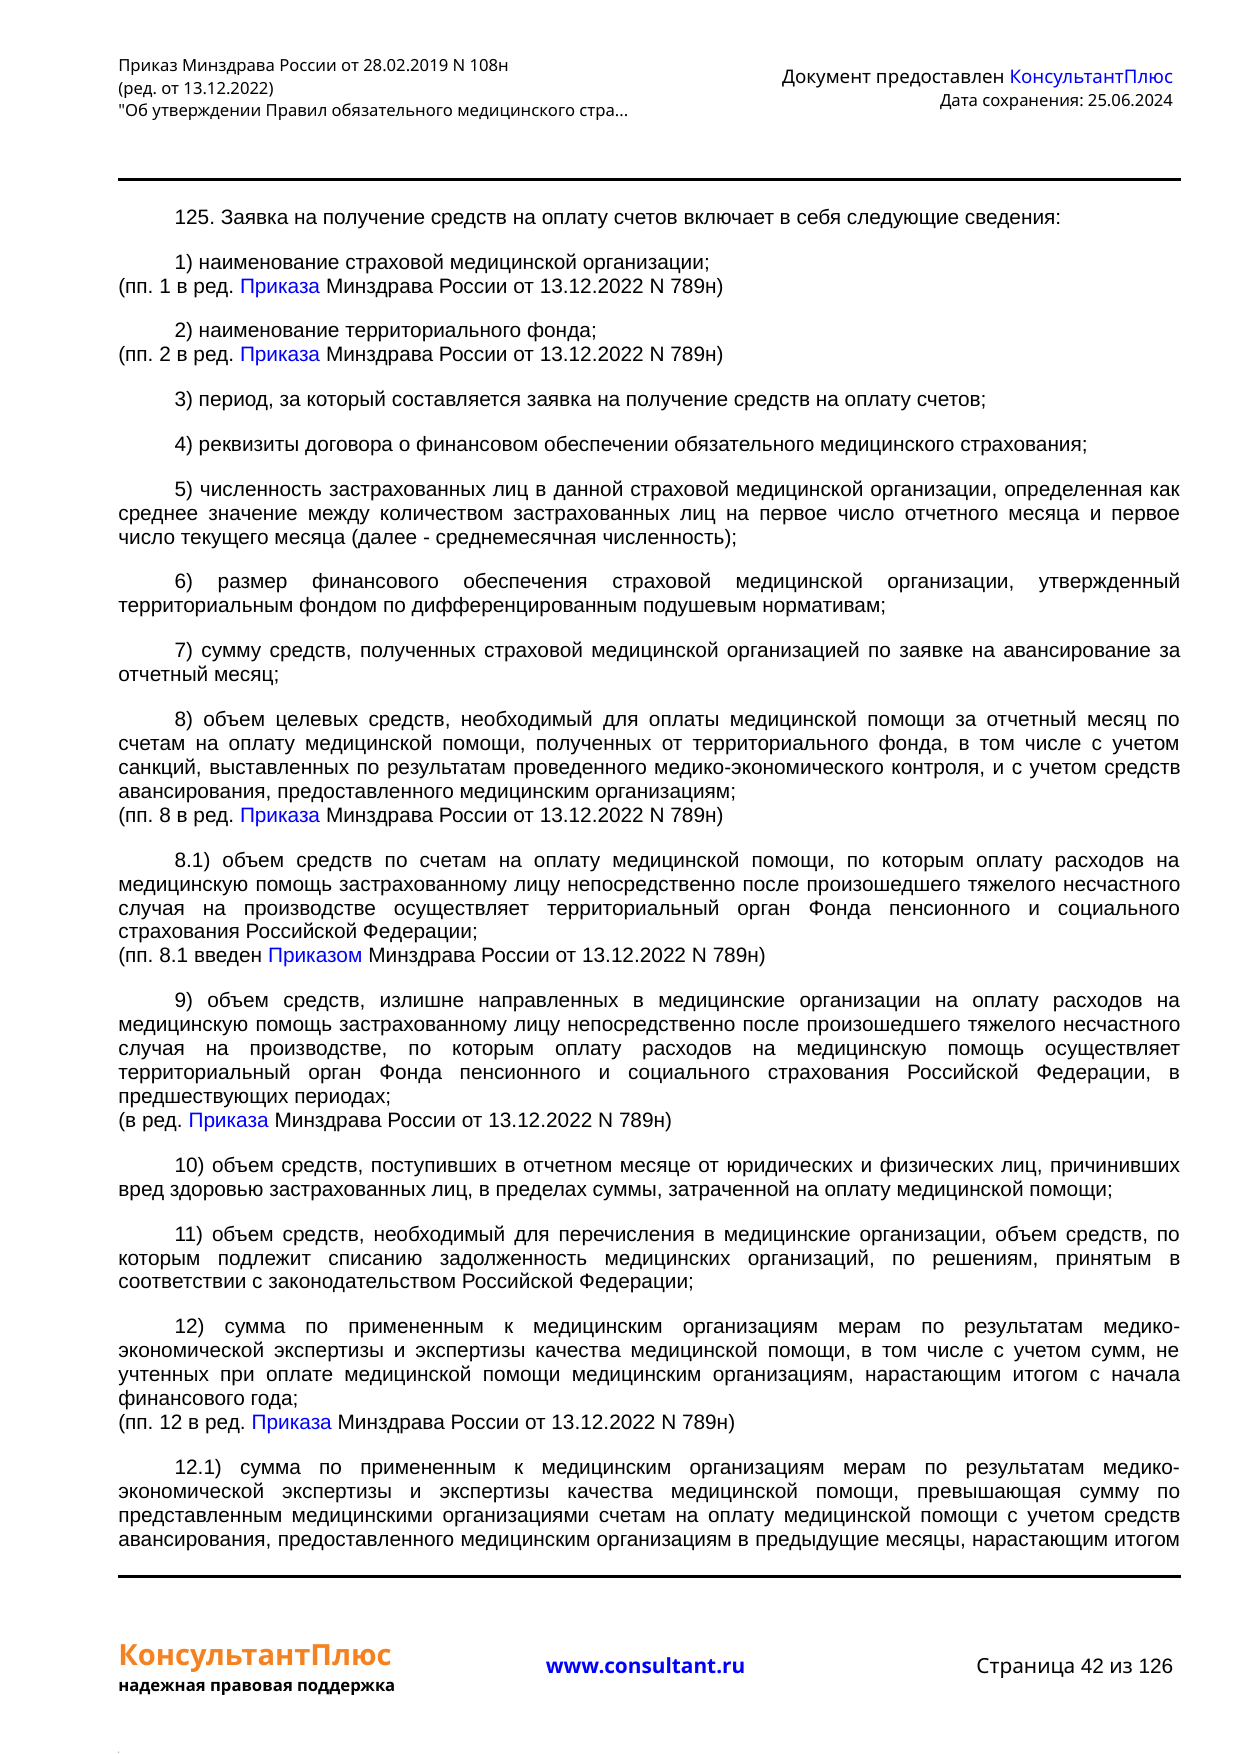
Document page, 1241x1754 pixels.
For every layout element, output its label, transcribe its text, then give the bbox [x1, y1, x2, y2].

text 1) наименование страховой медицинской организации; [118, 249, 1181, 273]
text 4) реквизиты договора о финансовом обеспечении обязательного медицинского страхования; [118, 432, 1181, 456]
text (пп. 1 в ред. Приказа Минздрава России от 13.12.2022 N 789н) [118, 273, 1181, 297]
text (пп. 12 в ред. Приказа Минздрава России от 13.12.2022 N 789н) [118, 1410, 1181, 1434]
text 8) объем целевых средств, необходимый для оплаты медицинской помощи за отчетный месяц по счетам на оплату медицинской помощи, полученных от территориального фонда, в том числе с учетом санкций, выставленных по результатам проведенного медико-экономического контроля, и с учетом средств авансирования, предоставленного медицинским организациям; [118, 707, 1181, 803]
text 8.1) объем средств по счетам на оплату медицинской помощи, по которым оплату расходов на медицинскую помощь застрахованному лицу непосредственно после произошедшего тяжелого несчастного случая на производстве осуществляет территориальный орган Фонда пенсионного и социального страхования Российской Федерации; [118, 847, 1181, 943]
text 6) размер финансового обеспечения страховой медицинской организации, утвержденный территориальным фондом по дифференцированным подушевым нормативам; [118, 569, 1181, 617]
text 9) объем средств, излишне направленных в медицинские организации на оплату расходов на медицинскую помощь застрахованному лицу непосредственно после произошедшего тяжелого несчастного случая на производстве, по которым оплату расходов на медицинскую помощь осуществляет территориальный орган Фонда пенсионного и социального страхования Российской Федерации, в предшествующих периодах; [118, 988, 1181, 1108]
text 3) период, за который составляется заявка на получение средств на оплату счетов; [118, 387, 1181, 411]
text 7) сумму средств, полученных страховой медицинской организацией по заявке на авансирование за отчетный месяц; [118, 638, 1181, 686]
text 10) объем средств, поступивших в отчетном месяце от юридических и физических лиц, причинивших вред здоровью застрахованных лиц, в пределах суммы, затраченной на оплату медицинской помощи; [118, 1153, 1181, 1201]
text 2) наименование территориального фонда; [118, 318, 1181, 342]
text 12) сумма по примененным к медицинским организациям мерам по результатам медико-экономической экспертизы и экспертизы качества медицинской помощи, в том числе с учетом сумм, не учтенных при оплате медицинской помощи медицинским организациям, нарастающим итогом с начала финансового года; [118, 1314, 1181, 1410]
text 11) объем средств, необходимый для перечисления в медицинские организации, объем средств, по которым подлежит списанию задолженность медицинских организаций, по решениям, принятым в соответствии с законодательством Российской Федерации; [118, 1221, 1181, 1293]
text 125. Заявка на получение средств на оплату счетов включает в себя следующие сведения: [118, 205, 1181, 229]
text (в ред. Приказа Минздрава России от 13.12.2022 N 789н) [118, 1108, 1181, 1132]
text (пп. 2 в ред. Приказа Минздрава России от 13.12.2022 N 789н) [118, 342, 1181, 366]
text (пп. 8.1 введен Приказом Минздрава России от 13.12.2022 N 789н) [118, 943, 1181, 967]
text 5) численность застрахованных лиц в данной страховой медицинской организации, определенная как среднее значение между количеством застрахованных лиц на первое число отчетного месяца и первое число текущего месяца (далее - среднемесячная численность); [118, 477, 1181, 548]
text (пп. 8 в ред. Приказа Минздрава России от 13.12.2022 N 789н) [118, 803, 1181, 827]
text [118, 1455, 1181, 1551]
